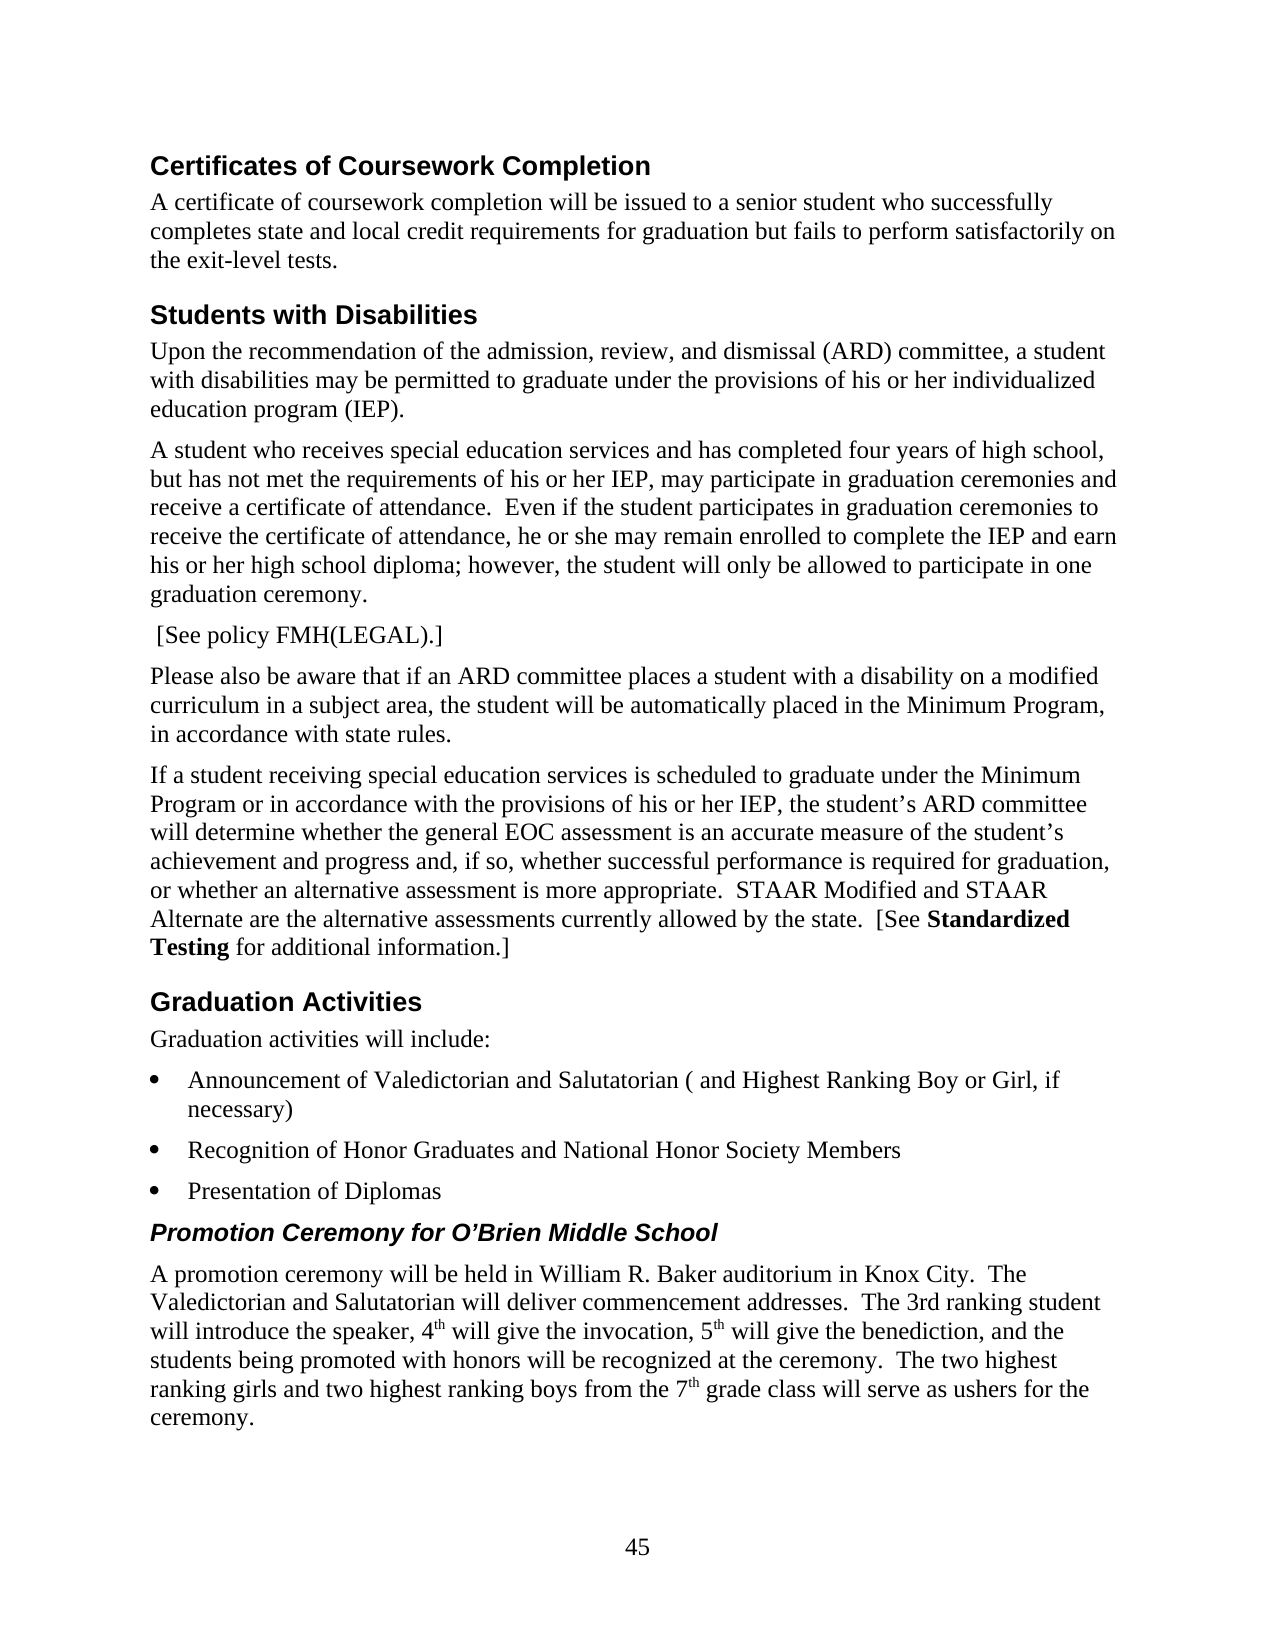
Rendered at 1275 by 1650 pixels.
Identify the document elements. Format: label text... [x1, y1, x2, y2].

subtitle Certificates of Coursework Completion [150, 150, 1125, 181]
list A promotion ceremony will be held in William R. Baker auditorium in . The Valedictorian and Salutatorian will deliver commencement addresses. The 3rd ranking student will introduce the speaker, 4th will give the invocation, 5th will give the benediction, and the students being promoted with honors will be recognized at the ceremony. The two highest ranking girls and two highest ranking boys from the 7th grade class will serve as ushers for the ceremony. [150, 1259, 1125, 1431]
list Presentation of Diplomas [150, 1176, 1125, 1205]
text Graduation activities will include: [150, 1024, 1125, 1052]
text A student who receives special education services and has completed four years of high school, but has not met the requirements of his or her IEP, may participate in graduation ceremonies and receive a certificate of attendance. Even if the student participates in graduation ceremonies to receive the certificate of attendance, he or she may remain enrolled to complete the IEP and earn his or her high school diploma; however, the student will only be allowed to participate in one graduation ceremony. [150, 435, 1125, 607]
list Announcement of Valedictorian and Salutatorian ( and Highest Ranking Boy or Girl, if necessary) [150, 1065, 1125, 1122]
text A certificate of coursework completion will be issued to a senior student who successfully completes state and local credit requirements for graduation but fails to perform satisfactorily on the exit-level tests. [150, 187, 1125, 274]
list Recognition of Honor Graduates and National Honor Society Members [150, 1135, 1125, 1164]
text [See policy FMH(LEGAL).] [150, 620, 1125, 649]
text Please also be aware that if an ARD committee places a student with a disability on a modified curriculum in a subject area, the student will be automatically placed in the Minimum Program, in accordance with state rules. [150, 661, 1125, 747]
text If a student receiving special education services is scheduled to graduate under the Minimum Program or in accordance with the provisions of his or her IEP, the student’s ARD committee will determine whether the general EOC assessment is an accurate measure of the student’s achievement and progress and, if so, whether successful performance is required for graduation, or whether an alternative assessment is more appropriate. STAAR Modified and STAAR Alternate are the alternative assessments currently allowed by the state. [See Standardized Testing for additional information.] [150, 760, 1125, 961]
list Promotion Ceremony for O’Brien Middle School [150, 1217, 1125, 1246]
subtitle Students with Disabilities [150, 299, 1125, 330]
text Upon the recommendation of the admission, review, and dismissal (ARD) committee, a student with disabilities may be permitted to graduate under the provisions of his or her individualized education program (IEP). [150, 336, 1125, 422]
subtitle Graduation Activities [150, 986, 1125, 1017]
